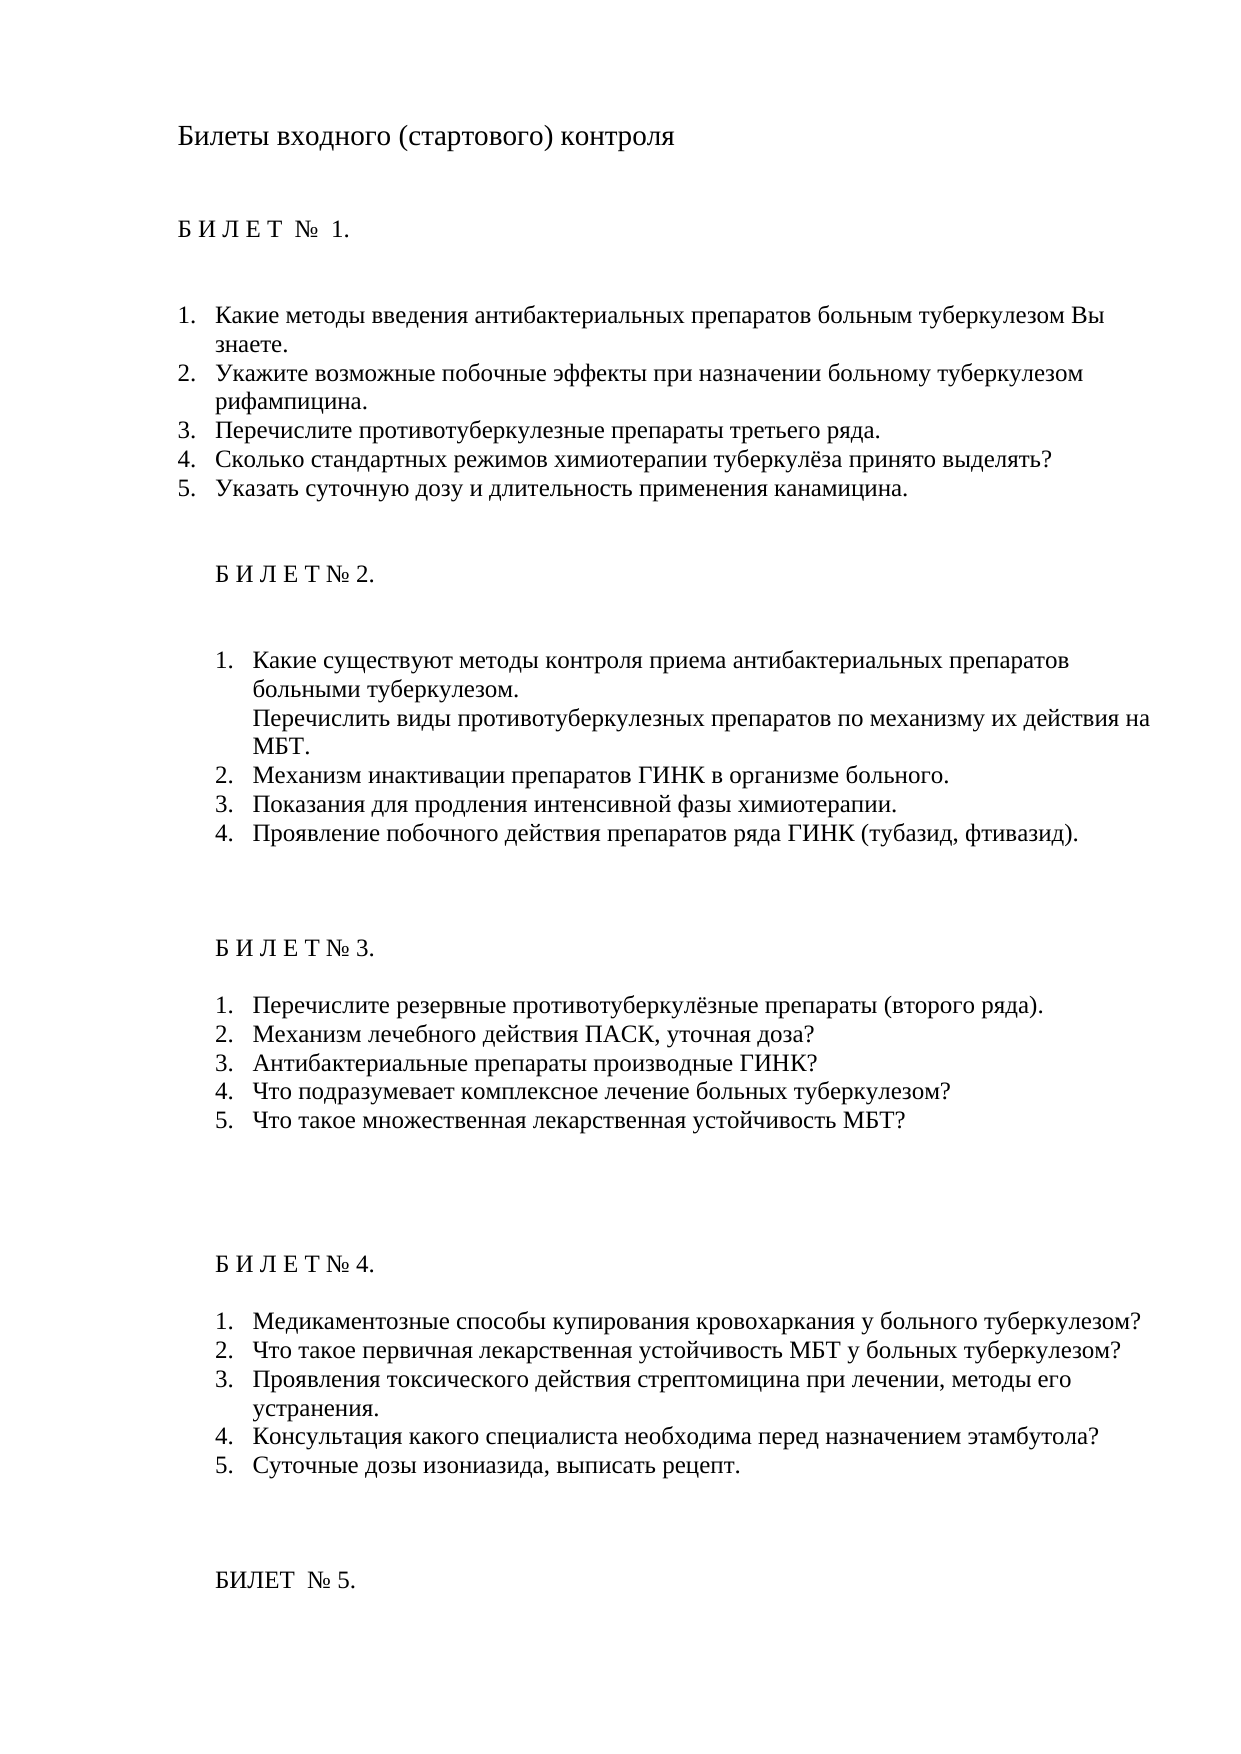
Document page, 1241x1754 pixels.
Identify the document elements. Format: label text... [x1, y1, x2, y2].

text Б И Л Е Т № 4. [215, 1249, 1152, 1278]
list Механизм лечебного действия ПАСК, уточная доза? [215, 1019, 1152, 1048]
list Какие существуют методы контроля приема антибактериальных препаратов больными туберкулезом. [215, 645, 1152, 703]
text Б И Л Е Т № 1. [177, 214, 1152, 243]
list Что такое множественная лекарственная устойчивость МБТ? [215, 1105, 1152, 1134]
list Механизм инактивации препаратов ГИНК в организме больного. [215, 760, 1152, 789]
list Какие методы введения антибактериальных препаратов больным туберкулезом Вы знаете. [177, 300, 1152, 358]
list Суточные дозы изониазида, выписать рецепт. [215, 1450, 1152, 1479]
list Перечислите резервные противотуберкулёзные препараты (второго ряда). [215, 990, 1152, 1019]
list Сколько стандартных режимов химиотерапии туберкулёза принято выделять? [177, 444, 1152, 473]
list Медикаментозные способы купирования кровохаркания у больного туберкулезом? [215, 1306, 1152, 1335]
list Показания для продления интенсивной фазы химиотерапии. [215, 789, 1152, 818]
list Что подразумевает комплексное лечение больных туберкулезом? [215, 1076, 1152, 1105]
list Что такое первичная лекарственная устойчивость МБТ у больных туберкулезом? [215, 1335, 1152, 1364]
text Б И Л Е Т № 3. [215, 933, 1152, 961]
text БИЛЕТ № 5. [215, 1565, 1152, 1594]
text Перечислить виды противотуберкулезных препаратов по механизму их действия на МБТ. [252, 703, 1152, 760]
list Указать суточную дозу и длительность применения канамицина. [177, 473, 1152, 501]
list Перечислите противотуберкулезные препараты третьего ряда. [177, 415, 1152, 444]
list Проявление побочного действия препаратов ряда ГИНК (тубазид, фтивазид). [215, 818, 1152, 846]
text Б И Л Е Т № 2. [215, 559, 1152, 588]
list Проявления токсического действия стрептомицина при лечении, методы его устранения. [215, 1364, 1152, 1421]
list Антибактериальные препараты производные ГИНК? [215, 1048, 1152, 1076]
list Укажите возможные побочные эффекты при назначении больному туберкулезом рифампицина. [177, 358, 1152, 415]
list Консультация какого специалиста необходима перед назначением этамбутола? [215, 1421, 1152, 1450]
text Билеты входного (стартового) контроля [177, 118, 1152, 152]
